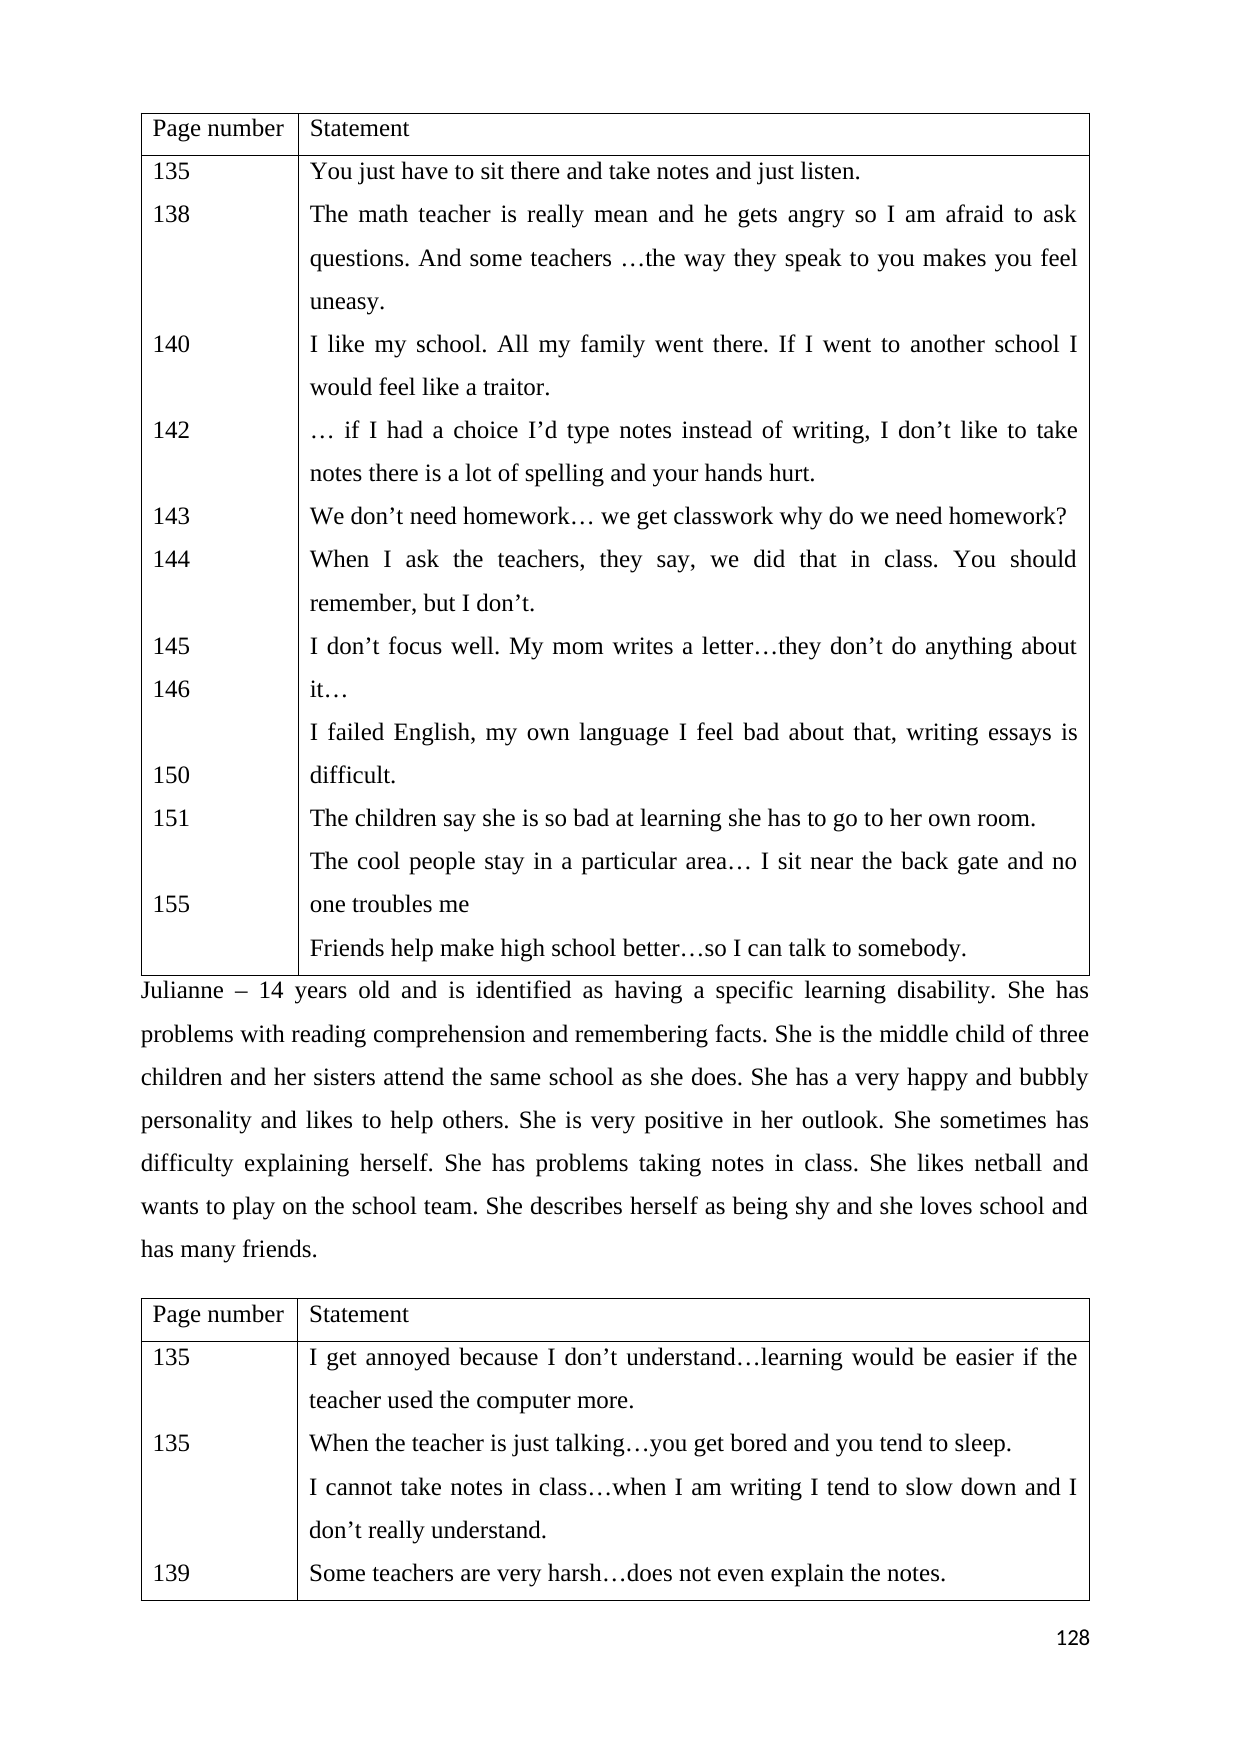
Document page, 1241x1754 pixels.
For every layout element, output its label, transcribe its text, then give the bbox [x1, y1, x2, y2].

text Julianne – 14 years old and is identified as having a specific learning disability. She has problems with reading comprehension and remembering facts. She is the middle child of three children and her sisters attend the same school as she does. She has a very happy and bubbly personality and likes to help others. She is very positive in her outlook. She sometimes has difficulty explaining herself. She has problems taking notes in class. She likes netball and wants to play on the school team. She describes herself as being shy and she loves school and has many friends. [141, 976, 1090, 1263]
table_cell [298, 1342, 1089, 1600]
table_cell You just have to sit there and take notes and just listen. The math teacher is really mean and he gets angry so I am afraid to ask questions. And some teachers …the way they speak to you makes you feel uneasy. I like my school. All my family went there. If I went to another school I would feel like a traitor. … if I had a choice I’d type notes instead of writing, I don’t like to take notes there is a lot of spelling and your hands hurt. We don’t need homework… we get classwork why do we need homework? When I ask the teachers, they say, we did that in class. You should remember, but I don’t. I don’t focus well. My mom writes a letter…they don’t do anything about it… I failed English, my own language I feel bad about that, writing essays is difficult. The children say she is so bad at learning she has to go to her own room. The cool people stay in a particular area… I sit near the back gate and no one troubles me Friends help make high school better…so I can talk to somebody. [299, 156, 1089, 974]
table_header Statement [299, 114, 1089, 155]
table_header Page number [142, 114, 298, 155]
table_header Statement [298, 1299, 1089, 1341]
table_cell 135 138 140 142 143 144 145 146 150 151 155 [142, 156, 298, 974]
table_header Page number [142, 1299, 297, 1341]
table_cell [142, 1342, 297, 1600]
